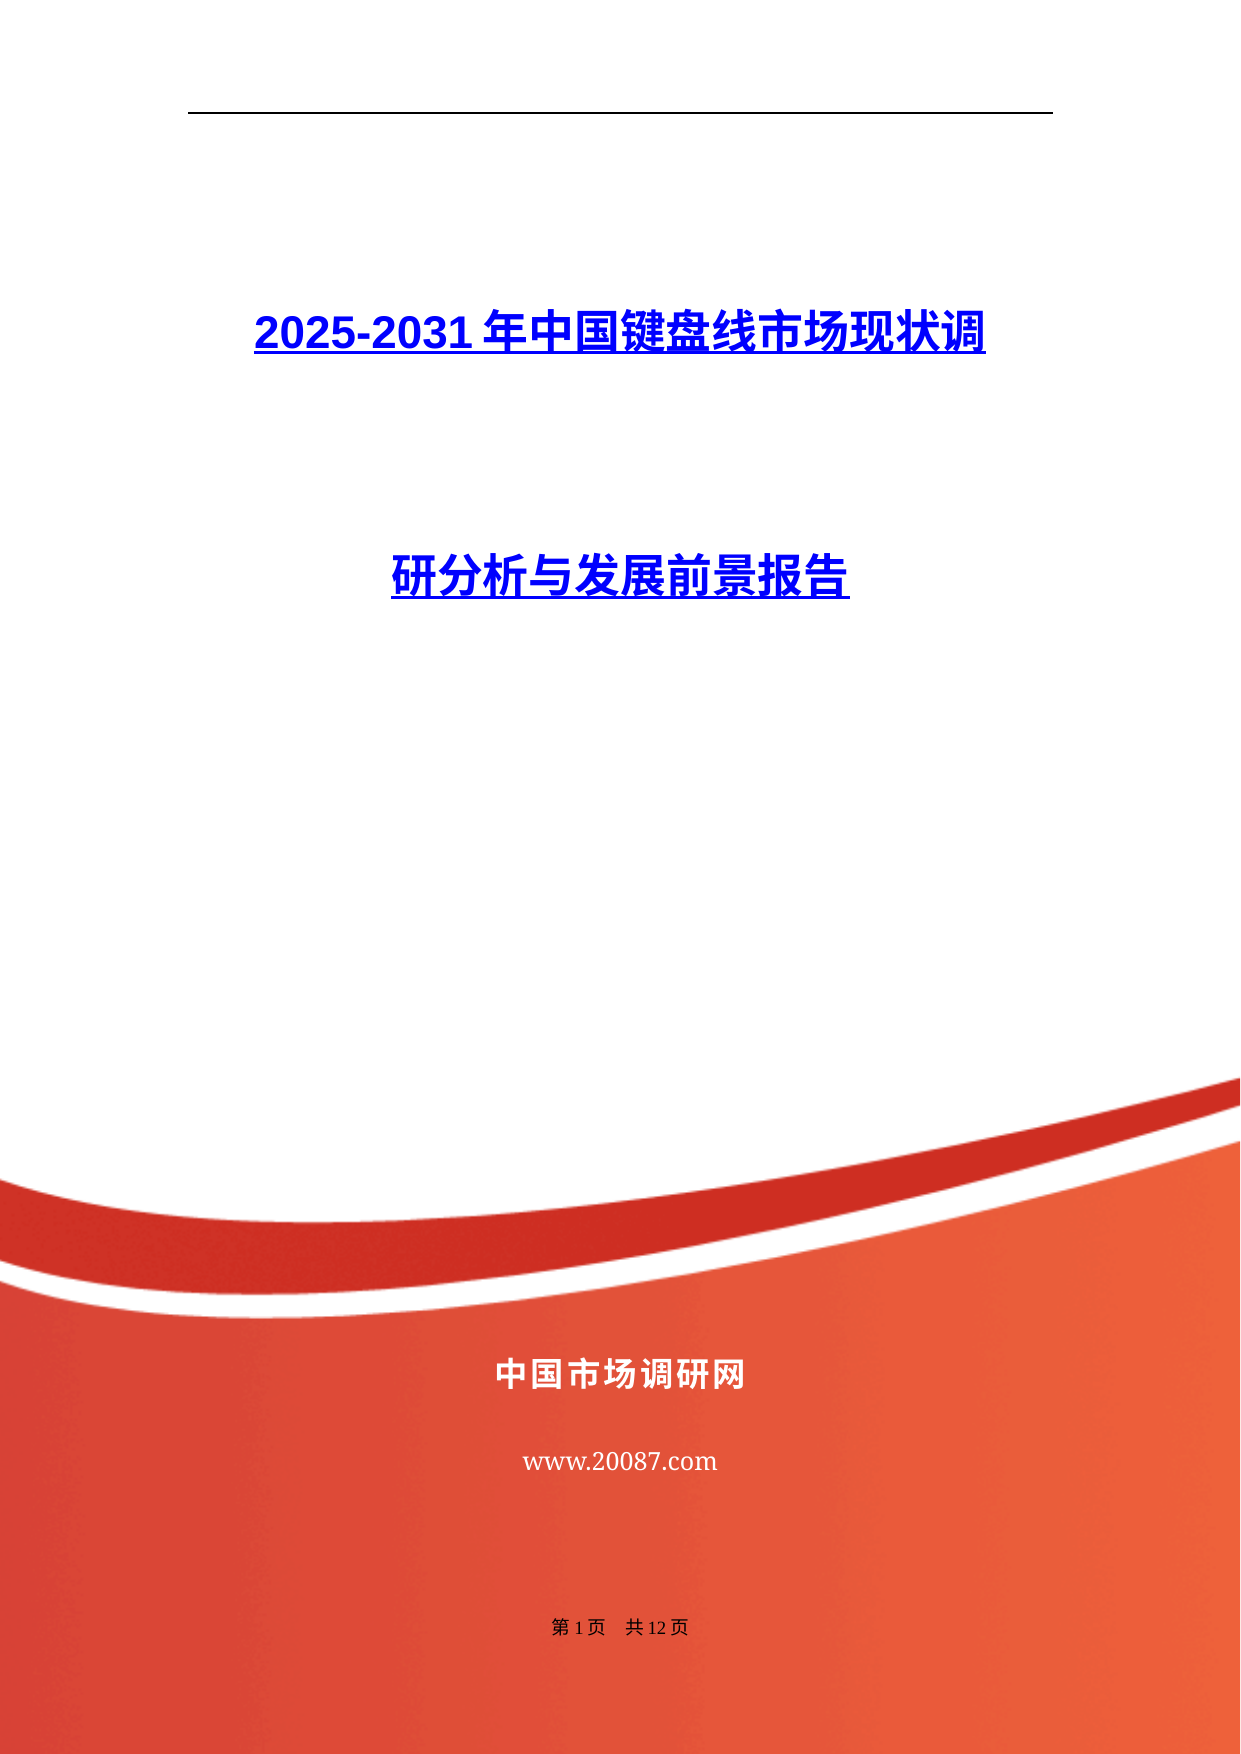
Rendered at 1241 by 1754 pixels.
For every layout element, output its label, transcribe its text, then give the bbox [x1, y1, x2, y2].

text www.20087.com [187, 1428, 1053, 1493]
table_header 2025-2031年中国键盘线市场现状调研分析与发展前景报告 [188, 207, 1053, 773]
subtitle 中国市场调研网 [187, 1339, 1053, 1404]
picture [0, 1006, 1241, 1754]
